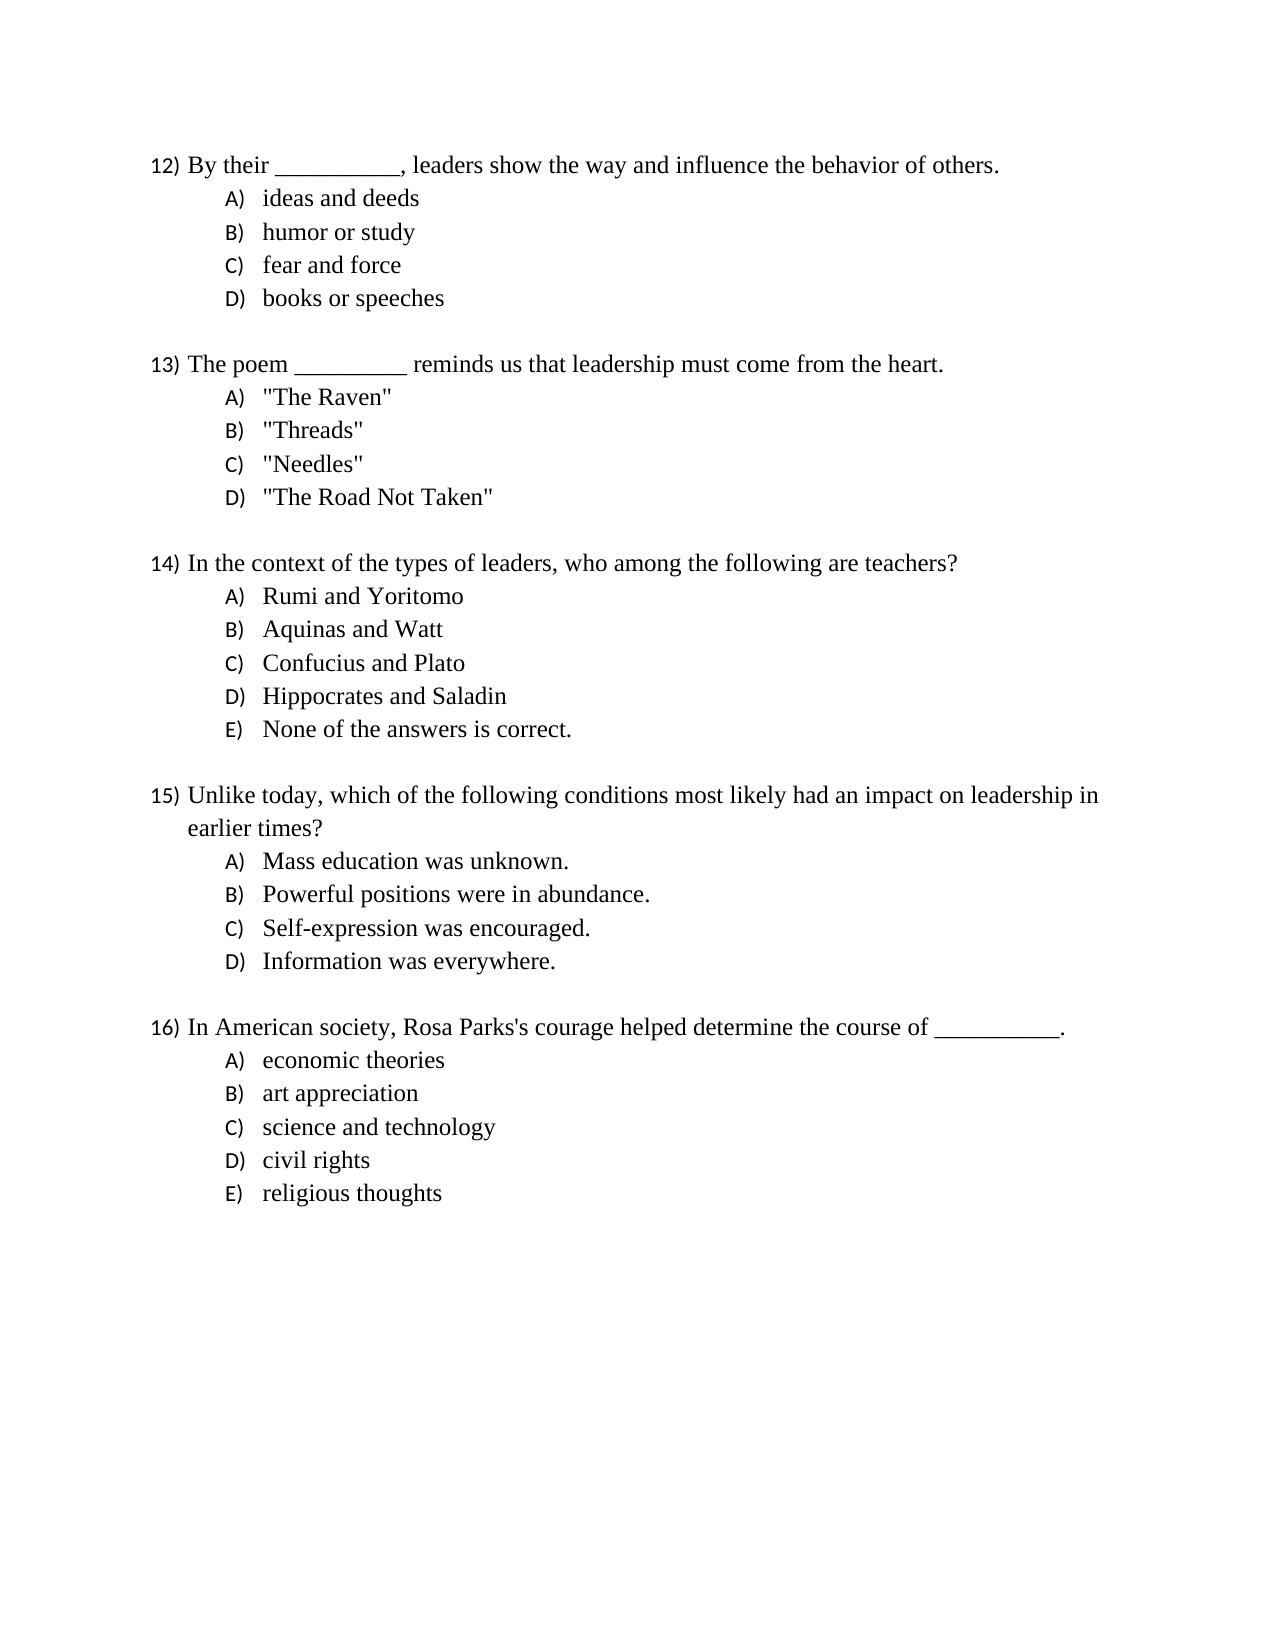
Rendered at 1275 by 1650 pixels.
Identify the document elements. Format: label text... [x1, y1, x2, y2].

list Information was everywhere. [225, 946, 1125, 975]
list Confucius and Plato [225, 648, 1125, 677]
list art appreciation [225, 1078, 1125, 1107]
list Rumi and Yoritomo [225, 581, 1125, 610]
list religious thoughts [225, 1178, 1125, 1207]
list science and technology [225, 1112, 1125, 1141]
list Hippocrates and Saladin [225, 681, 1125, 710]
list In the context of the types of leaders, who among the following are teachers? [150, 548, 1125, 577]
list "The Road Not Taken" [225, 482, 1125, 511]
list "Needles" [225, 449, 1125, 478]
list humor or study [225, 217, 1125, 246]
list ideas and deeds [225, 183, 1125, 212]
list Mass education was unknown. [225, 846, 1125, 875]
list "Threads" [225, 416, 1125, 444]
list By their __________, leaders show the way and influence the behavior of others. [150, 150, 1125, 179]
list Aquinas and Watt [225, 614, 1125, 643]
list fear and force [225, 250, 1125, 279]
list Unlike today, which of the following conditions most likely had an impact on leadership in earlier times? [150, 780, 1125, 842]
list Powerful positions were in abundance. [225, 879, 1125, 909]
list books or speeches [225, 283, 1125, 312]
list economic theories [225, 1045, 1125, 1074]
list The poem _________ reminds us that leadership must come from the heart. [150, 349, 1125, 378]
list Self-expression was encouraged. [225, 913, 1125, 942]
list civil rights [225, 1145, 1125, 1174]
list In American society, Rosa Parks's courage helped determine the course of __________. [150, 1012, 1125, 1041]
list "The Raven" [225, 382, 1125, 411]
list None of the answers is correct. [225, 714, 1125, 743]
